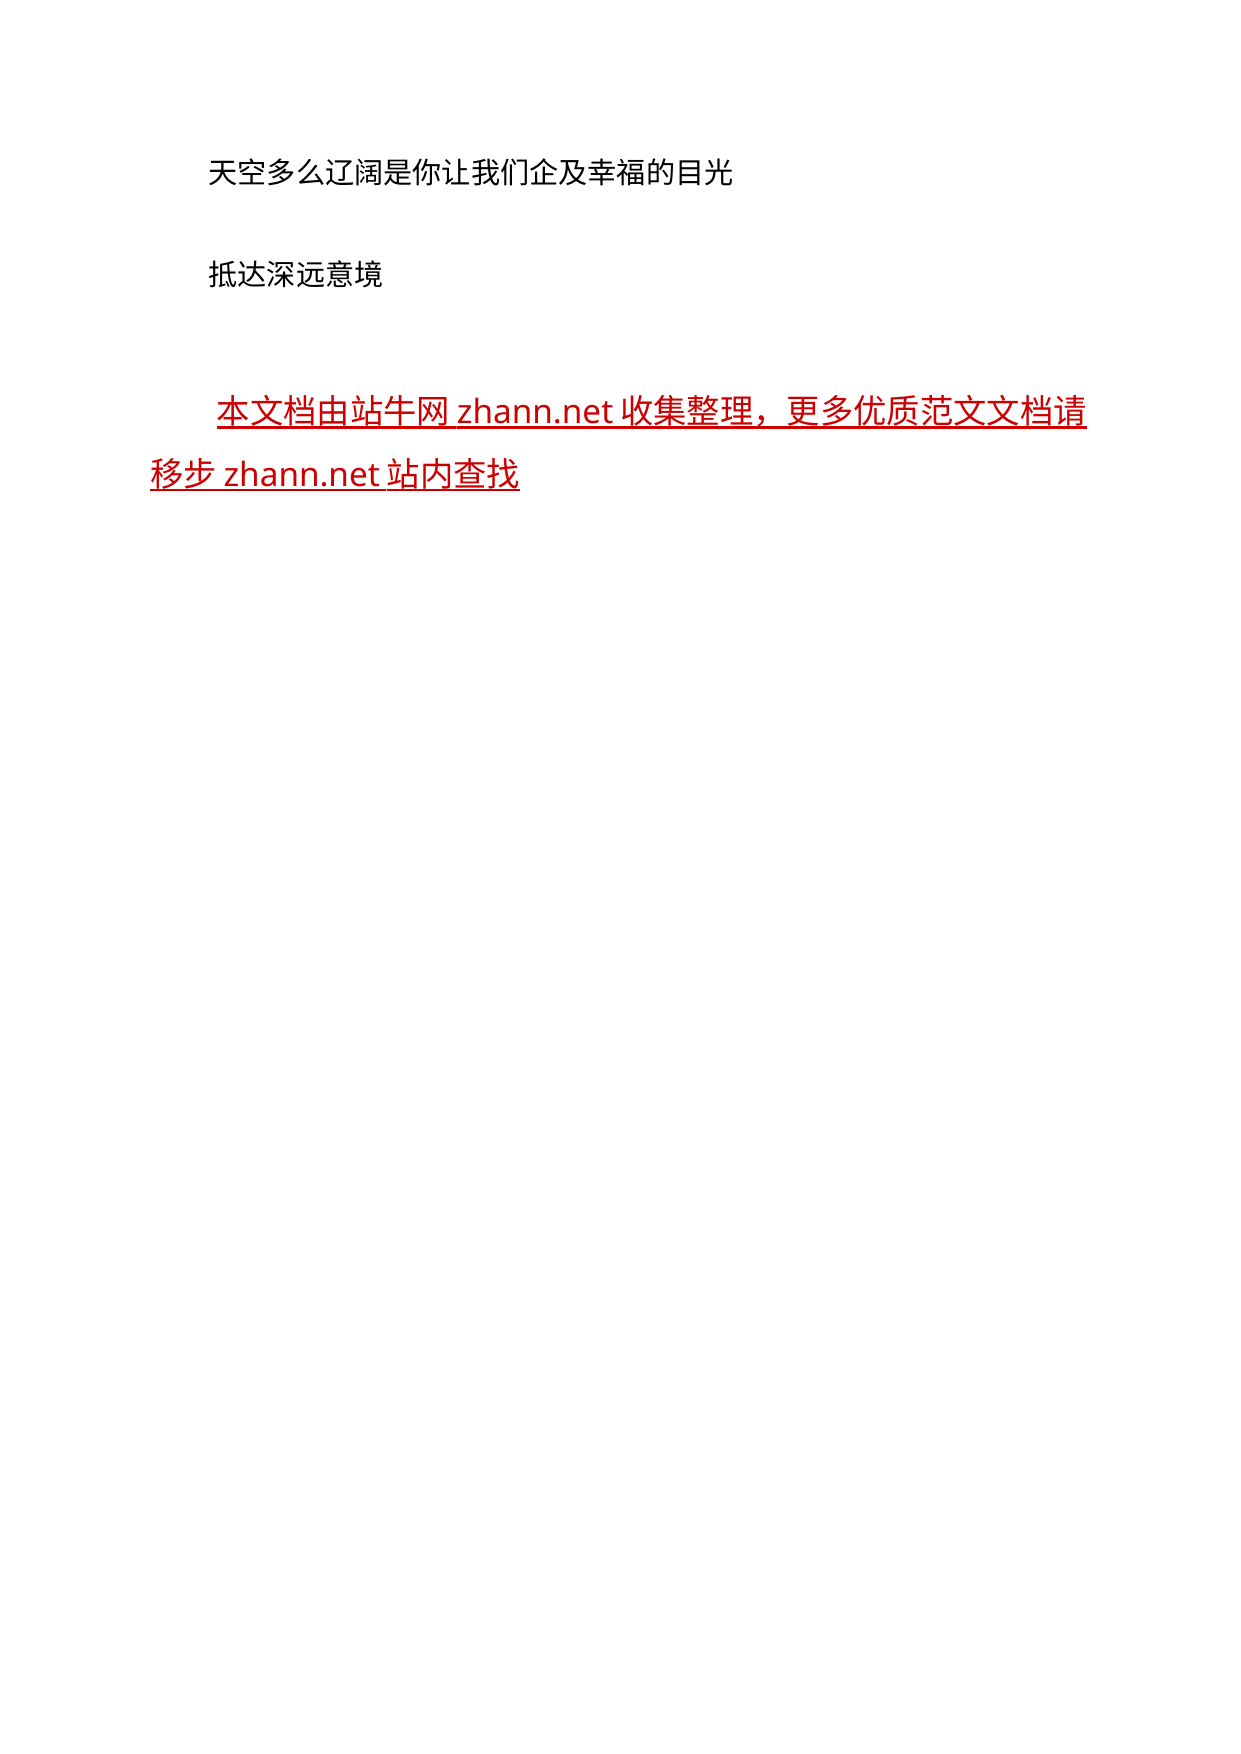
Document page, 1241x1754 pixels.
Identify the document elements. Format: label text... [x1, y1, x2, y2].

text 本文档由站牛网zhann.net收集整理，更多优质范文文档请移步zhann.net站内查找 [150, 385, 1090, 496]
text 抵达深远意境 [150, 252, 1090, 294]
text 天空多么辽阔是你让我们企及幸福的目光 [150, 150, 1090, 192]
